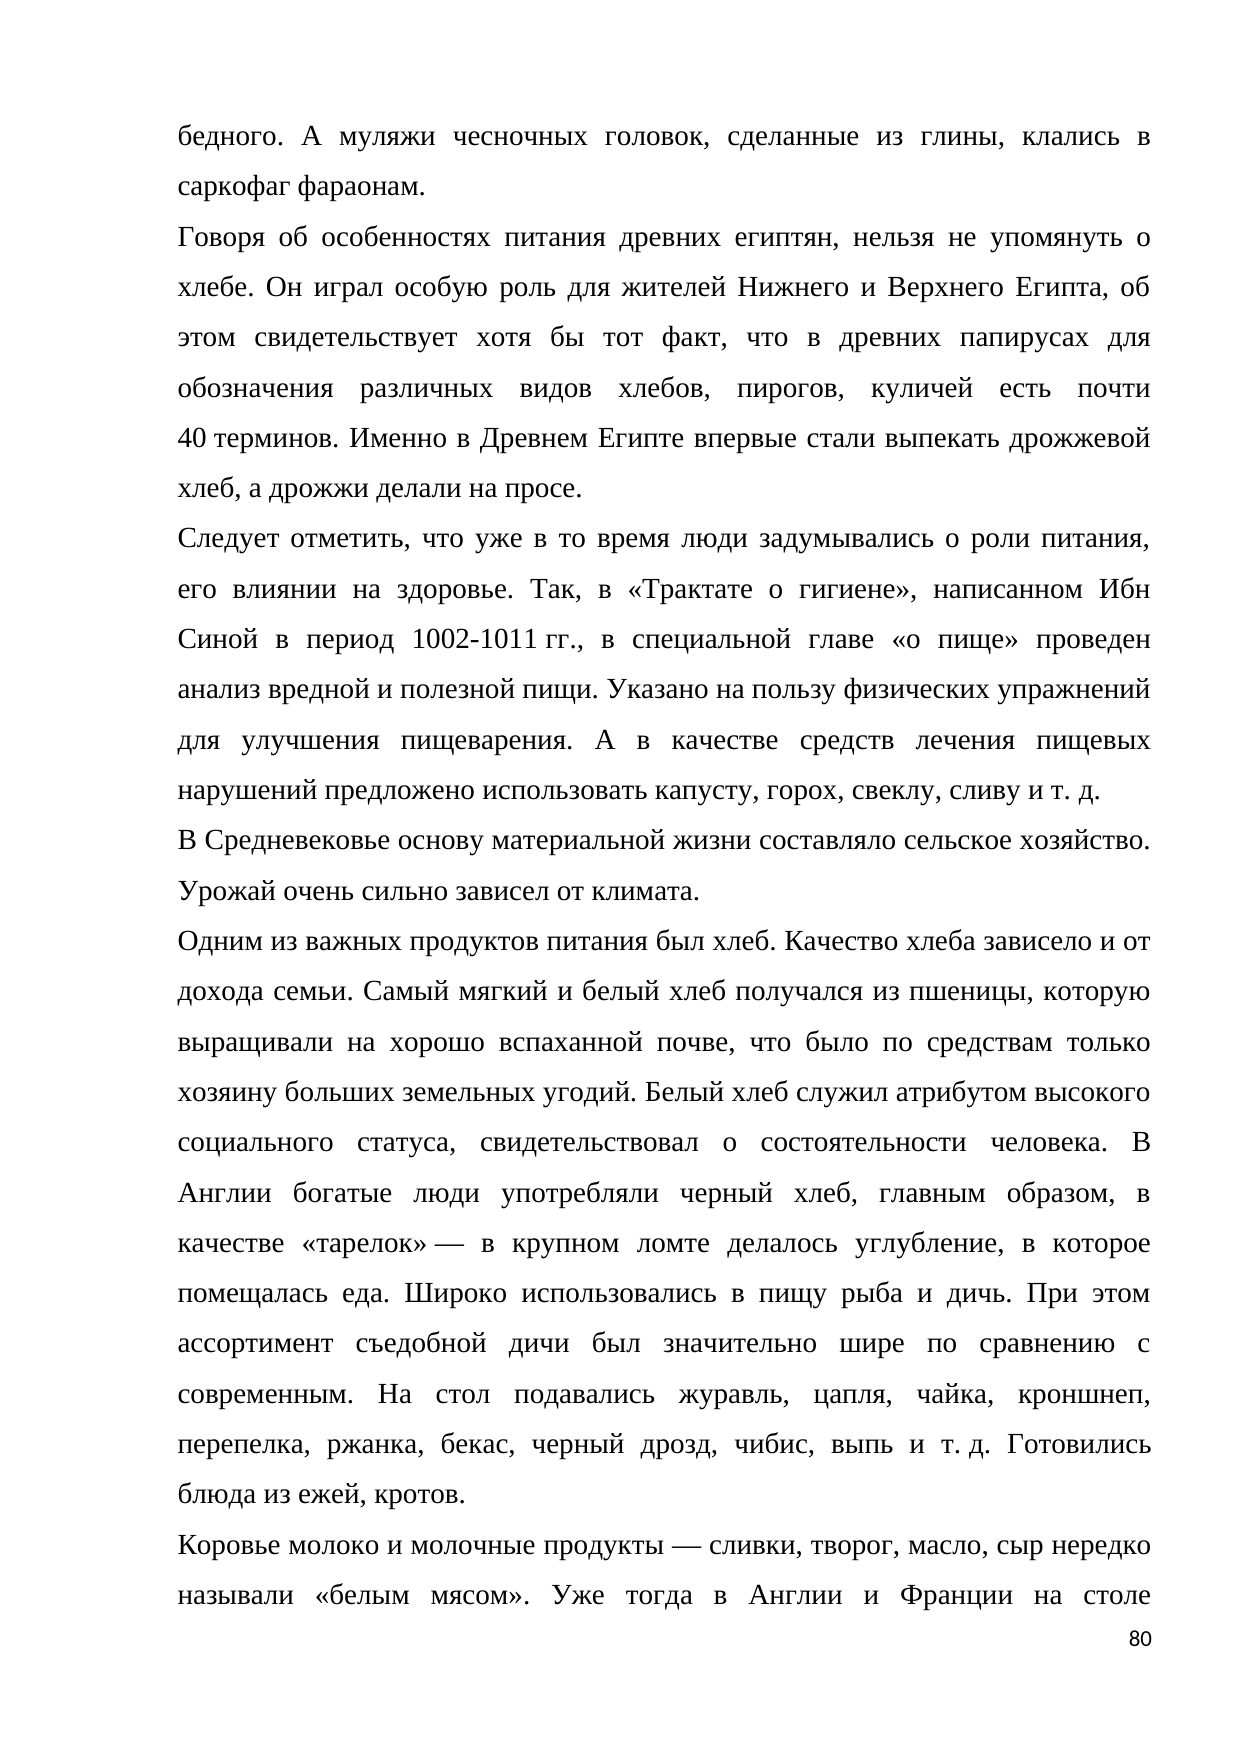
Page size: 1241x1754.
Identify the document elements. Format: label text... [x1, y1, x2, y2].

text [177, 118, 1152, 202]
text Говоря об особенностях питания древних египтян, нельзя не упомянуть о хлебе. Он играл особую роль для жителей Нижнего и Верхнего Египта, об этом свидетельствует хотя бы тот факт, что в древних папирусах для обозначения различных видов хлебов, пирогов, куличей есть почти 40 терминов. Именно в Древнем Египте впервые стали выпекать дрожжевой хлеб, а дрожжи делали на просе. [177, 219, 1152, 504]
text Одним из важных продуктов питания был хлеб. Качество хлеба зависело и от дохода семьи. Самый мягкий и белый хлеб получался из пшеницы, которую выращивали на хорошо вспаханной почве, что было по средствам только хозяину больших земельных угодий. Белый хлеб служил атрибутом высокого социального статуса, свидетельствовал о состоятельности человека. В Англии богатые люди употребляли черный хлеб, главным образом, в качестве «тарелок» — в крупном ломте делалось углубление, в которое помещалась еда. Широко использовались в пищу рыба и дичь. При этом ассортимент съедобной дичи был значительно шире по сравнению с современным. На стол подавались журавль, цапля, чайка, кроншнеп, перепелка, ржанка, бекас, черный дрозд, чибис, выпь и т. д. Готовились блюда из ежей, кротов. [177, 923, 1152, 1510]
text В Средневековье основу материальной жизни составляло сельское хозяйство. Урожай очень сильно зависел от климата. [177, 822, 1152, 906]
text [177, 1527, 1152, 1611]
text Следует отметить, что уже в то время люди задумывались о роли питания, его влиянии на здоровье. Так, в «Трактате о гигиене», написанном Ибн Синой в период 1002-1011 гг., в специальной главе «о пище» проведен анализ вредной и полезной пищи. Указано на пользу физических упражнений для улучшения пищеварения. А в качестве средств лечения пищевых нарушений предложено использовать капусту, горох, свеклу, сливу и т. д. [177, 521, 1152, 806]
